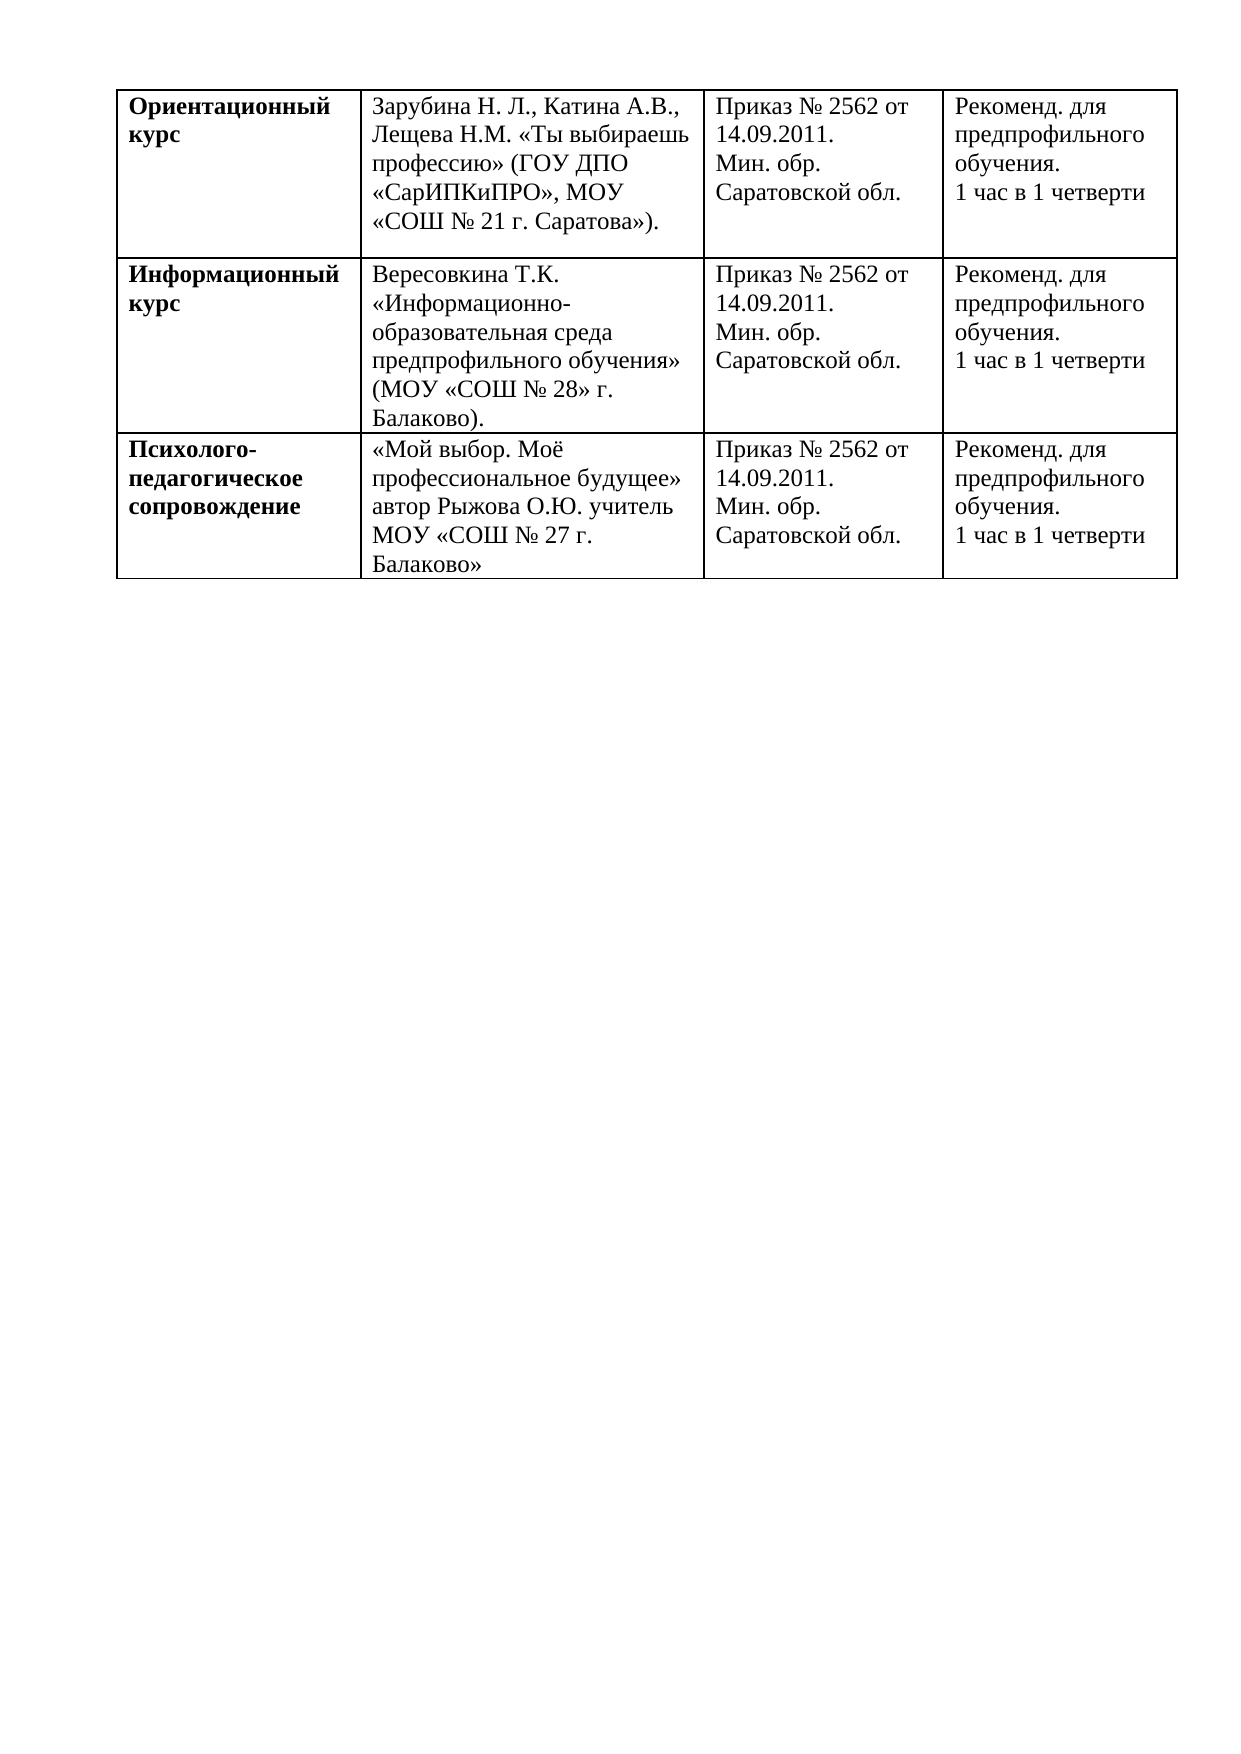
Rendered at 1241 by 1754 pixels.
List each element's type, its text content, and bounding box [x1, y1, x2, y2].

table_cell Рекоменд. для предпрофильного обучения. 1 час в 1 четверти [944, 91, 1176, 257]
table_cell «Мой выбор. Моё профессиональное будущее» автор Рыжова О.Ю. учитель МОУ «СОШ № 27 г. Балаково» [362, 434, 703, 578]
table_cell Ориентационный курс [118, 91, 360, 257]
table_cell Информационный курс [118, 259, 360, 432]
table_cell Приказ № 2562 от 14.09.2011. Мин. обр. Саратовской обл. [705, 259, 942, 432]
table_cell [705, 91, 942, 257]
table_cell Рекоменд. для предпрофильного обучения. 1 час в 1 четверти [944, 259, 1176, 432]
table_cell Вересовкина Т.К. «Информационно-образовательная среда предпрофильного обучения» (МОУ «СОШ № 28» г. Балаково). [362, 259, 703, 432]
table_cell Зарубина Н. Л., Катина А.В., Лещева Н.М. «Ты выбираешь профессию» (ГОУ ДПО «СарИПКиПРО», МОУ «СОШ № 21 г. Саратова»). [362, 91, 703, 257]
table_cell Приказ № 2562 от 14.09.2011. Мин. обр. Саратовской обл. [705, 434, 942, 578]
table_cell Психолого-педагогическое сопровождение [118, 434, 360, 578]
table_cell Рекоменд. для предпрофильного обучения. 1 час в 1 четверти [944, 434, 1176, 578]
